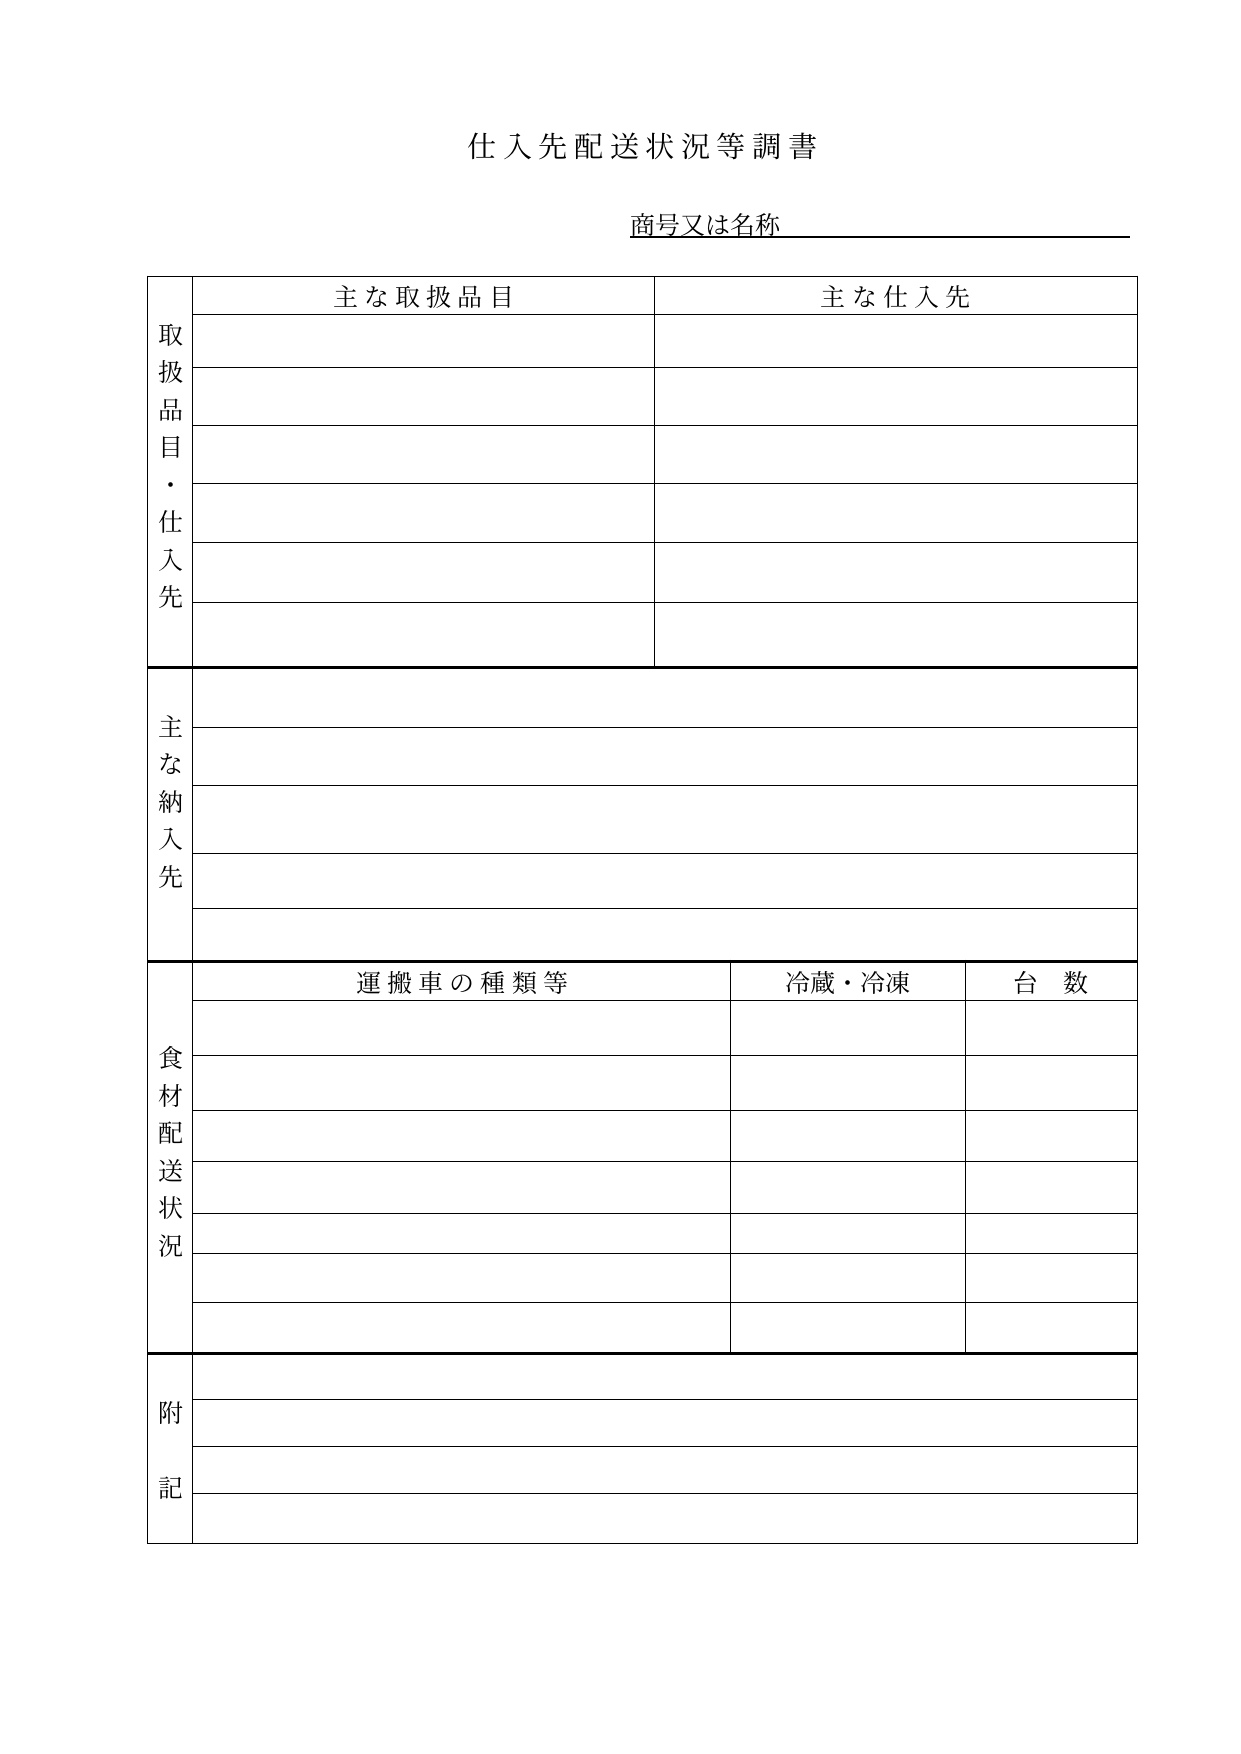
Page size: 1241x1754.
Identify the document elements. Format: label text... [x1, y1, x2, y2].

table_cell 台 数 [966, 963, 1137, 1000]
table_cell [966, 1001, 1137, 1055]
table_cell [193, 669, 1137, 727]
table_cell [193, 909, 1137, 959]
table_cell [193, 854, 1137, 908]
table_header 主 な 取 扱 品 目 [193, 277, 654, 314]
table_cell [655, 368, 1137, 425]
table_cell [655, 603, 1137, 666]
table_cell [193, 603, 654, 666]
table_cell [193, 1355, 1137, 1399]
table_cell [193, 315, 654, 367]
table_cell 運 搬 車 の 種 類 等 [193, 963, 730, 1000]
table_cell [193, 1162, 730, 1213]
table_header 主 な 仕 入 先 [655, 277, 1137, 314]
table_cell [193, 1400, 1137, 1446]
table_cell [731, 1111, 965, 1161]
text 仕入先配送状況等調書 [118, 124, 1167, 166]
table_cell [966, 1303, 1137, 1352]
table_cell 主な納入先 [148, 669, 192, 959]
table_cell [655, 484, 1137, 542]
table_cell [193, 368, 654, 425]
table_cell 冷蔵・冷凍 [731, 963, 965, 1000]
text 商号又は名称 [118, 206, 1167, 242]
table_cell [966, 1214, 1137, 1253]
table_header 取扱品目 ・ 仕入先 [148, 277, 192, 666]
table_cell [731, 1254, 965, 1302]
table_cell [731, 1303, 965, 1352]
table_cell [966, 1162, 1137, 1213]
table_cell [193, 1494, 1137, 1542]
table_cell [655, 426, 1137, 483]
table_cell [193, 1056, 730, 1109]
table_cell [193, 1254, 730, 1302]
table_cell [193, 728, 1137, 784]
table_cell [193, 426, 654, 483]
table_cell 食材配送状況 [148, 963, 192, 1352]
table_cell 附 記 [148, 1355, 192, 1542]
table_cell [731, 1162, 965, 1213]
table_cell [193, 1111, 730, 1161]
table_cell [193, 786, 1137, 853]
table_cell [655, 315, 1137, 367]
table_cell [193, 1001, 730, 1055]
table_cell [731, 1001, 965, 1055]
table_cell [966, 1254, 1137, 1302]
table_cell [731, 1056, 965, 1109]
table_cell [655, 543, 1137, 602]
table_cell [193, 1214, 730, 1253]
table_cell [966, 1111, 1137, 1161]
table_cell [193, 543, 654, 602]
table_cell [193, 1303, 730, 1352]
table_cell [966, 1056, 1137, 1109]
table_cell [193, 1447, 1137, 1493]
table_cell [731, 1214, 965, 1253]
table_cell [193, 484, 654, 542]
